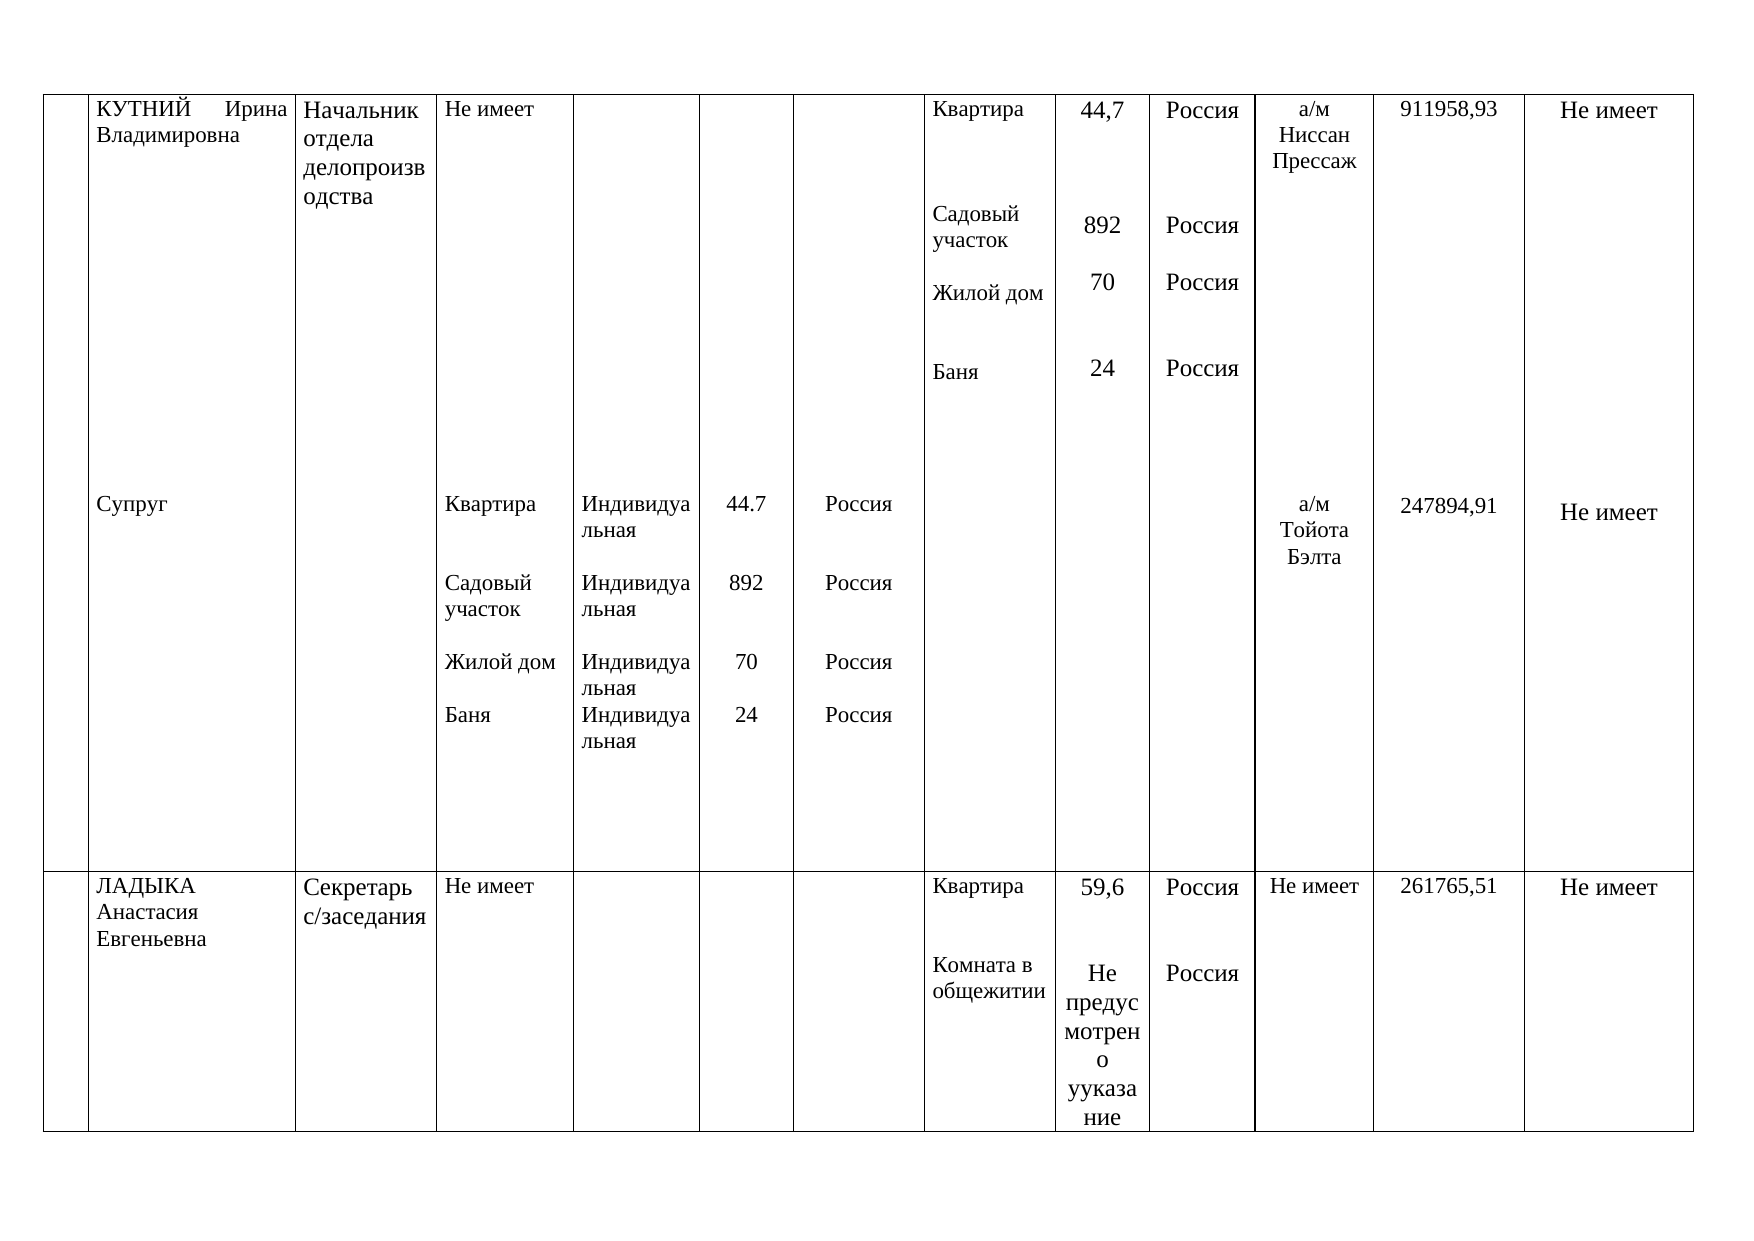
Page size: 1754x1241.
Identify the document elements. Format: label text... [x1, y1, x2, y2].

table_cell Россия Россия [1150, 872, 1254, 1131]
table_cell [89, 872, 295, 1131]
table_cell Не имеет [1525, 872, 1693, 1131]
table_cell 44,7 892 70 24 [1056, 95, 1149, 871]
table_cell Россия Россия Россия Россия [1150, 95, 1254, 871]
table_cell Индивидуальная Индивидуальная Индивидуальная Индивидуальная [574, 95, 699, 871]
table_cell [794, 872, 924, 1131]
table_cell Квартира Садовый участок Жилой дом Баня [925, 95, 1055, 871]
table_cell Не имеет [1256, 872, 1373, 1131]
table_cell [296, 872, 436, 1131]
table_cell 44.7 892 70 24 [700, 95, 793, 871]
table_cell [700, 872, 793, 1131]
table_cell 911958,93 247894,91 [1374, 95, 1524, 871]
table_cell Не имеет Квартира Садовый участок Жилой дом Баня [437, 95, 573, 871]
table_cell [44, 95, 88, 871]
table_cell 261765,51 [1374, 872, 1524, 1131]
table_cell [925, 872, 1055, 1131]
table_cell Россия Россия Россия Россия [794, 95, 924, 871]
table_cell [44, 872, 88, 1131]
table_cell Начальник отдела делопроизводства [296, 95, 436, 871]
table_cell КУТНИЙ Ирина Владимировна Супруг [89, 95, 295, 871]
table_cell Не имеет [437, 872, 573, 1131]
table_cell [574, 872, 699, 1131]
table_cell а/м Ниссан Прессаж а/м Тойота Бэлта [1256, 95, 1373, 871]
